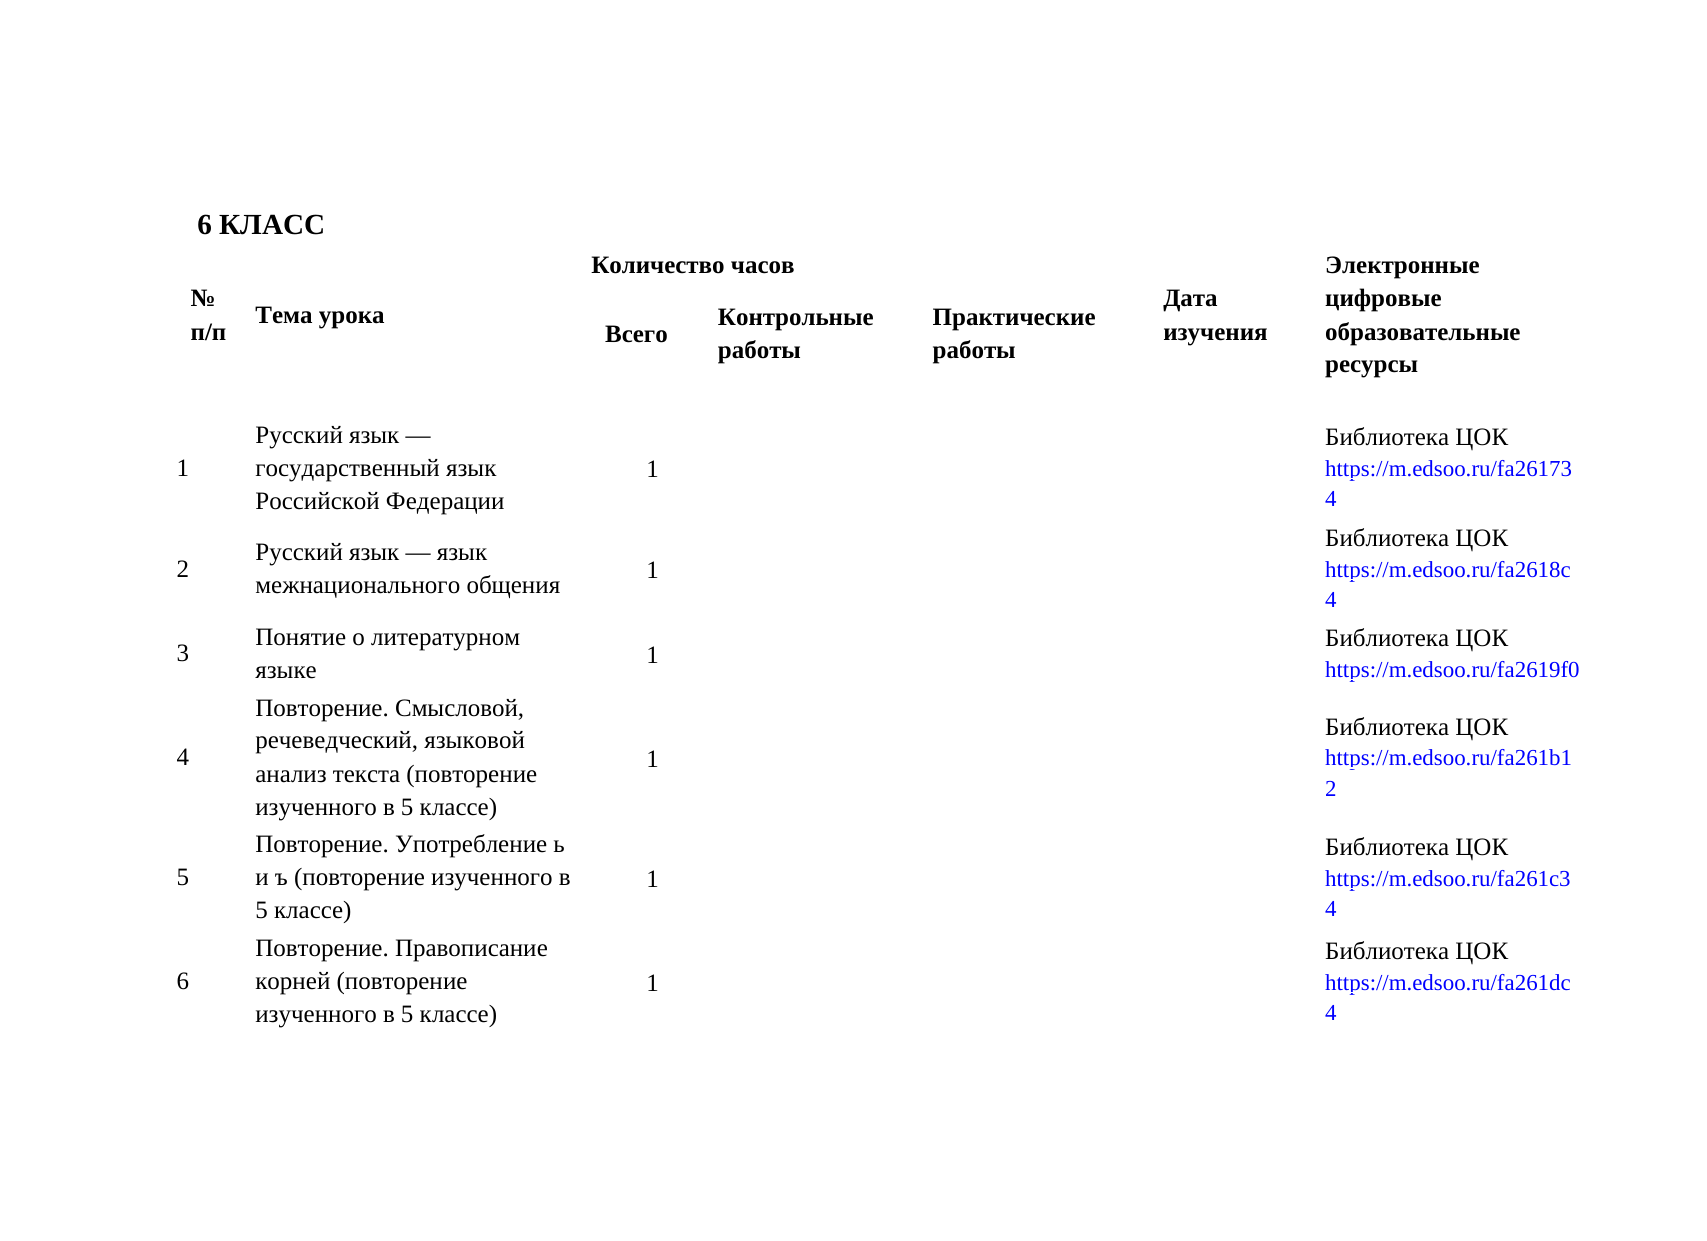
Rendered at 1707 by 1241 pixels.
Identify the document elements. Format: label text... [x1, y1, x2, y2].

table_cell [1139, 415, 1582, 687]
text 6 КЛАСС [190, 207, 1529, 240]
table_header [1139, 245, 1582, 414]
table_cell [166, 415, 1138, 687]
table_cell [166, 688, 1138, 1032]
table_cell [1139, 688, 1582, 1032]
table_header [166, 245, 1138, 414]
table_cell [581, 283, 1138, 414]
